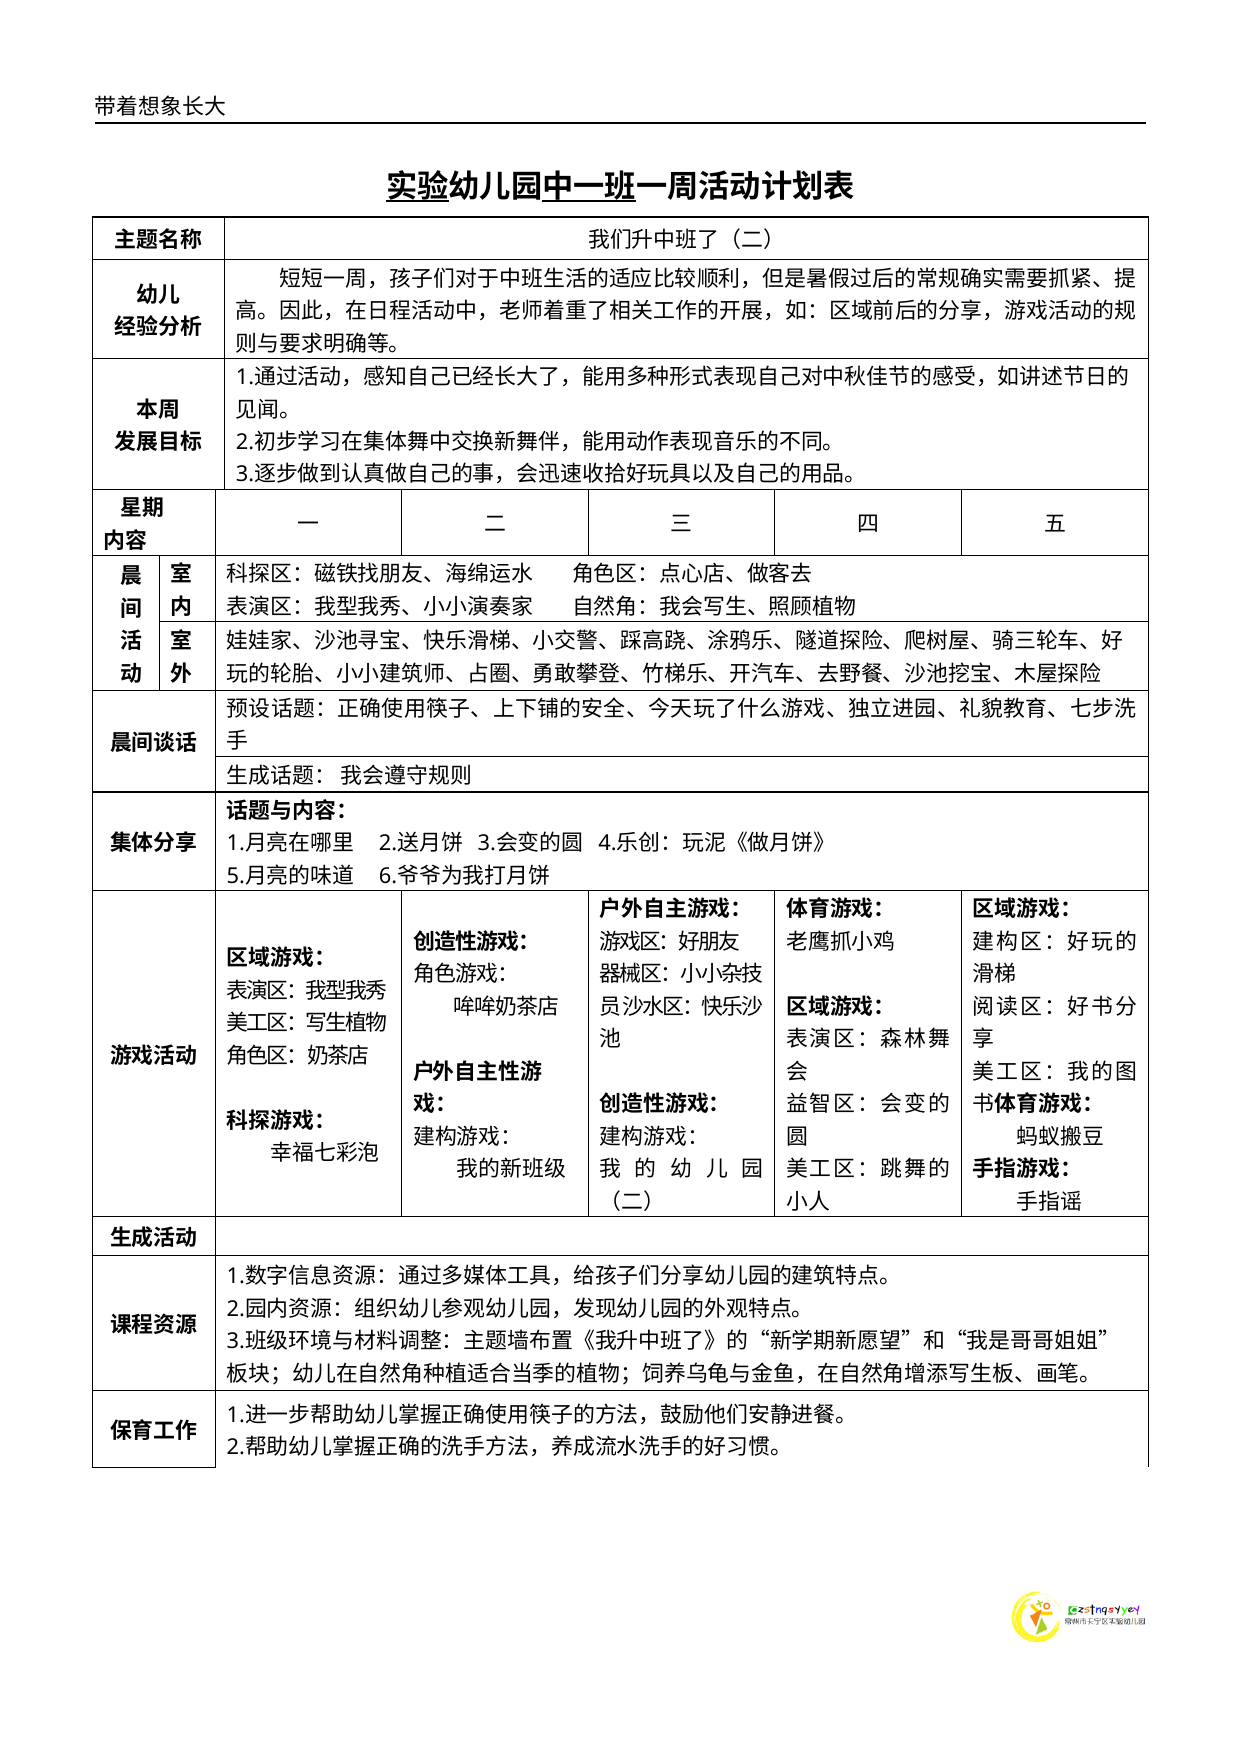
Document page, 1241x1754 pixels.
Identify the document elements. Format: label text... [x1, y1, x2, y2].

table_cell 游戏活动 [93, 891, 215, 1216]
table_cell 晨间活动 [93, 556, 159, 689]
table_cell 预设话题：正确使用筷子、上下铺的安全、今天玩了什么游戏、独立进园、礼貌教育、七步洗手 [216, 691, 1148, 756]
picture [1007, 1582, 1146, 1651]
table_cell 晨间谈话 [93, 691, 215, 791]
table_cell 体育游戏： 老鹰抓小鸡 区域游戏： 表演区：森林舞会 益智区：会变的圆 美工区：跳舞的小人 [775, 891, 961, 1216]
table_cell 本周 发展目标 [93, 359, 224, 489]
table_cell 一 [216, 490, 401, 555]
table_cell 生成活动 [93, 1217, 215, 1255]
table_cell 娃娃家、沙池寻宝、快乐滑梯、小交警、踩高跷、涂鸦乐、隧道探险、爬树屋、骑三轮车、好玩的轮胎、小小建筑师、占圈、勇敢攀登、竹梯乐、开汽车、去野餐、沙池挖宝、木屋探险 [216, 622, 1148, 689]
table_cell 创造性游戏： 角色游戏： 哞哞奶茶店 户外自主性游戏： 建构游戏： 我的新班级 [402, 891, 588, 1216]
table_cell 五 [962, 490, 1148, 555]
table_cell 室内 [160, 556, 215, 621]
text 实验幼儿园中一班一周活动计划表 [94, 151, 1146, 216]
table_cell 1.进一步帮助幼儿掌握正确使用筷子的方法，鼓励他们安静进餐。 2.帮助幼儿掌握正确的洗手方法，养成流水洗手的好习惯。 [216, 1391, 1148, 1467]
table_cell 课程资源 [93, 1256, 215, 1390]
table_cell 四 [775, 490, 961, 555]
table_cell 星期 内容 [93, 490, 215, 555]
table_header 我们升中班了（二） [225, 218, 1148, 259]
table_cell 室外 [160, 622, 215, 689]
table_cell 保育工作 [93, 1391, 215, 1467]
table_cell 区域游戏： 表演区：我型我秀 美工区：写生植物 角色区：奶茶店 科探游戏： 幸福七彩泡 [216, 891, 401, 1216]
table_cell 1.数字信息资源：通过多媒体工具，给孩子们分享幼儿园的建筑特点。 2.园内资源：组织幼儿参观幼儿园，发现幼儿园的外观特点。 3.班级环境与材料调整：主题墙布置《我升中班了》的“新学期新愿望”和“我是哥哥姐姐”板块；幼儿在自然角种植适合当季的植物；饲养乌龟与金鱼，在自然角增添写生板、画笔。 [216, 1256, 1148, 1390]
table_cell 科探区：磁铁找朋友、海绵运水 角色区：点心店、做客去 表演区：我型我秀、小小演奏家 自然角：我会写生、照顾植物 [216, 556, 1148, 621]
table_cell 区域游戏： 建构区：好玩的滑梯 阅读区：好书分享 美工区：我的图书体育游戏： 蚂蚁搬豆 手指游戏： 手指谣 [962, 891, 1148, 1216]
table_cell 三 [589, 490, 774, 555]
table_cell 话题与内容： 1.月亮在哪里 2.送月饼 3.会变的圆 4.乐创：玩泥《做月饼》 5.月亮的味道 6.爷爷为我打月饼 [216, 793, 1148, 890]
table_cell [216, 1217, 1148, 1255]
table_cell 短短一周，孩子们对于中班生活的适应比较顺利，但是暑假过后的常规确实需要抓紧、提高。因此，在日程活动中，老师着重了相关工作的开展，如：区域前后的分享，游戏活动的规则与要求明确等。 [225, 260, 1148, 358]
table_cell 幼儿 经验分析 [93, 260, 224, 358]
table_cell 1.通过活动，感知自己已经长大了，能用多种形式表现自己对中秋佳节的感受，如讲述节日的见闻。 2.初步学习在集体舞中交换新舞伴，能用动作表现音乐的不同。 3.逐步做到认真做自己的事，会迅速收拾好玩具以及自己的用品。 [225, 359, 1148, 489]
table_cell 二 [402, 490, 588, 555]
table_cell 户外自主游戏： 游戏区：好朋友 器械区：小小杂技员 沙水区：快乐沙池 创造性游戏： 建构游戏： 我的幼儿园（二） [589, 891, 774, 1216]
table_cell 集体分享 [93, 793, 215, 890]
table_header 主题名称 [93, 218, 224, 259]
table_cell 生成话题： 我会遵守规则 [216, 757, 1148, 791]
